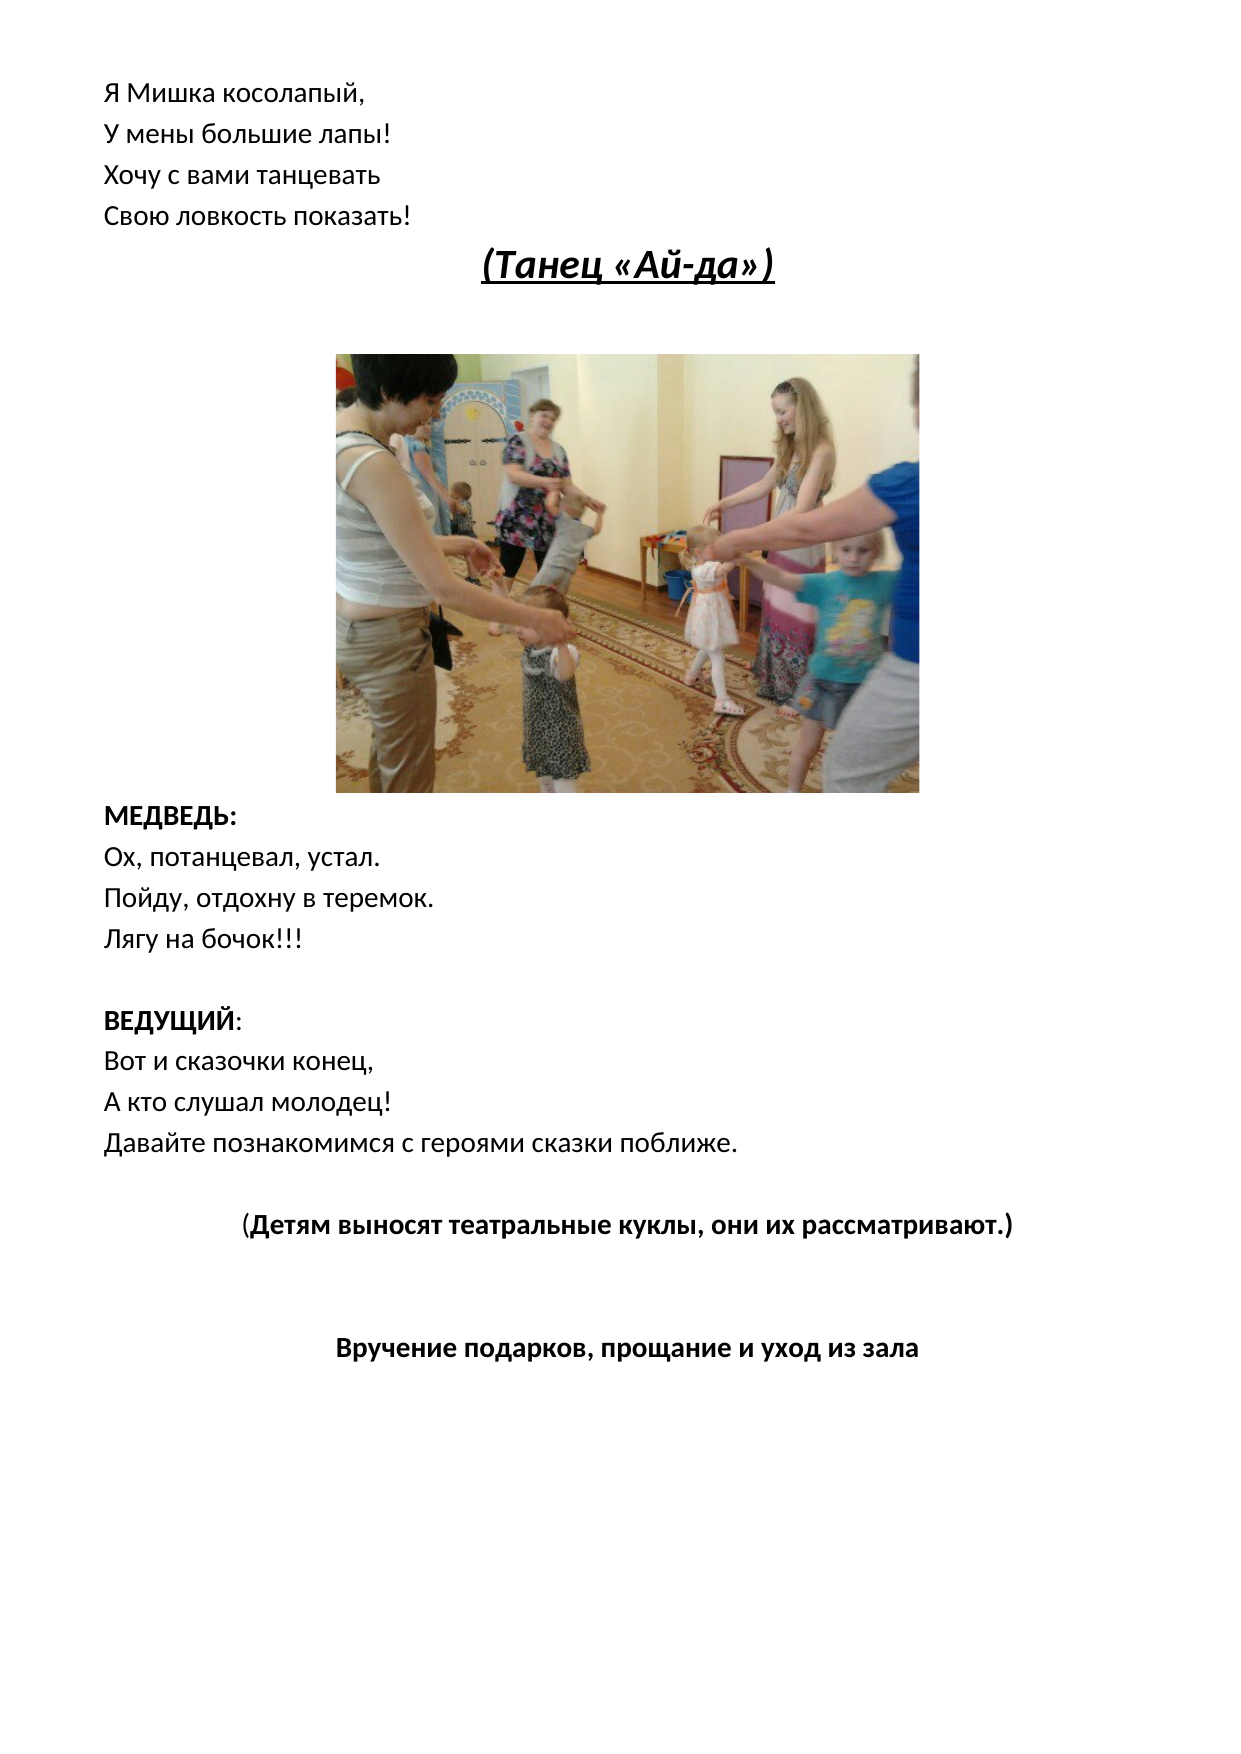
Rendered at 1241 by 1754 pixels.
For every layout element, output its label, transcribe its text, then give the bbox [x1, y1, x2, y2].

text Лягу на бочок!!! [103, 920, 1152, 955]
text Пойду, отдохну в теремок. [103, 879, 1152, 914]
text У мены большие лапы! [103, 115, 1152, 150]
text Вручение подарков, прощание и уход из зала [103, 1329, 1152, 1365]
text (Детям выносят театральные куклы, они их рассматривают.) [103, 1206, 1152, 1242]
text Ох, потанцевал, устал. [103, 838, 1152, 873]
text (Танец «Ай-да») [103, 238, 1152, 288]
text Хочу с вами танцевать [103, 156, 1152, 191]
text А кто слушал молодец! [103, 1083, 1152, 1119]
text Я Мишка косолапый, [103, 74, 1152, 109]
text МЕДВЕДЬ: [103, 797, 1152, 832]
picture [335, 354, 920, 793]
text ВЕДУЩИЙ: [103, 1002, 1152, 1037]
text Свою ловкость показать! [103, 197, 1152, 232]
text Вот и сказочки конец, [103, 1042, 1152, 1078]
text Давайте познакомимся с героями сказки поближе. [103, 1124, 1152, 1160]
